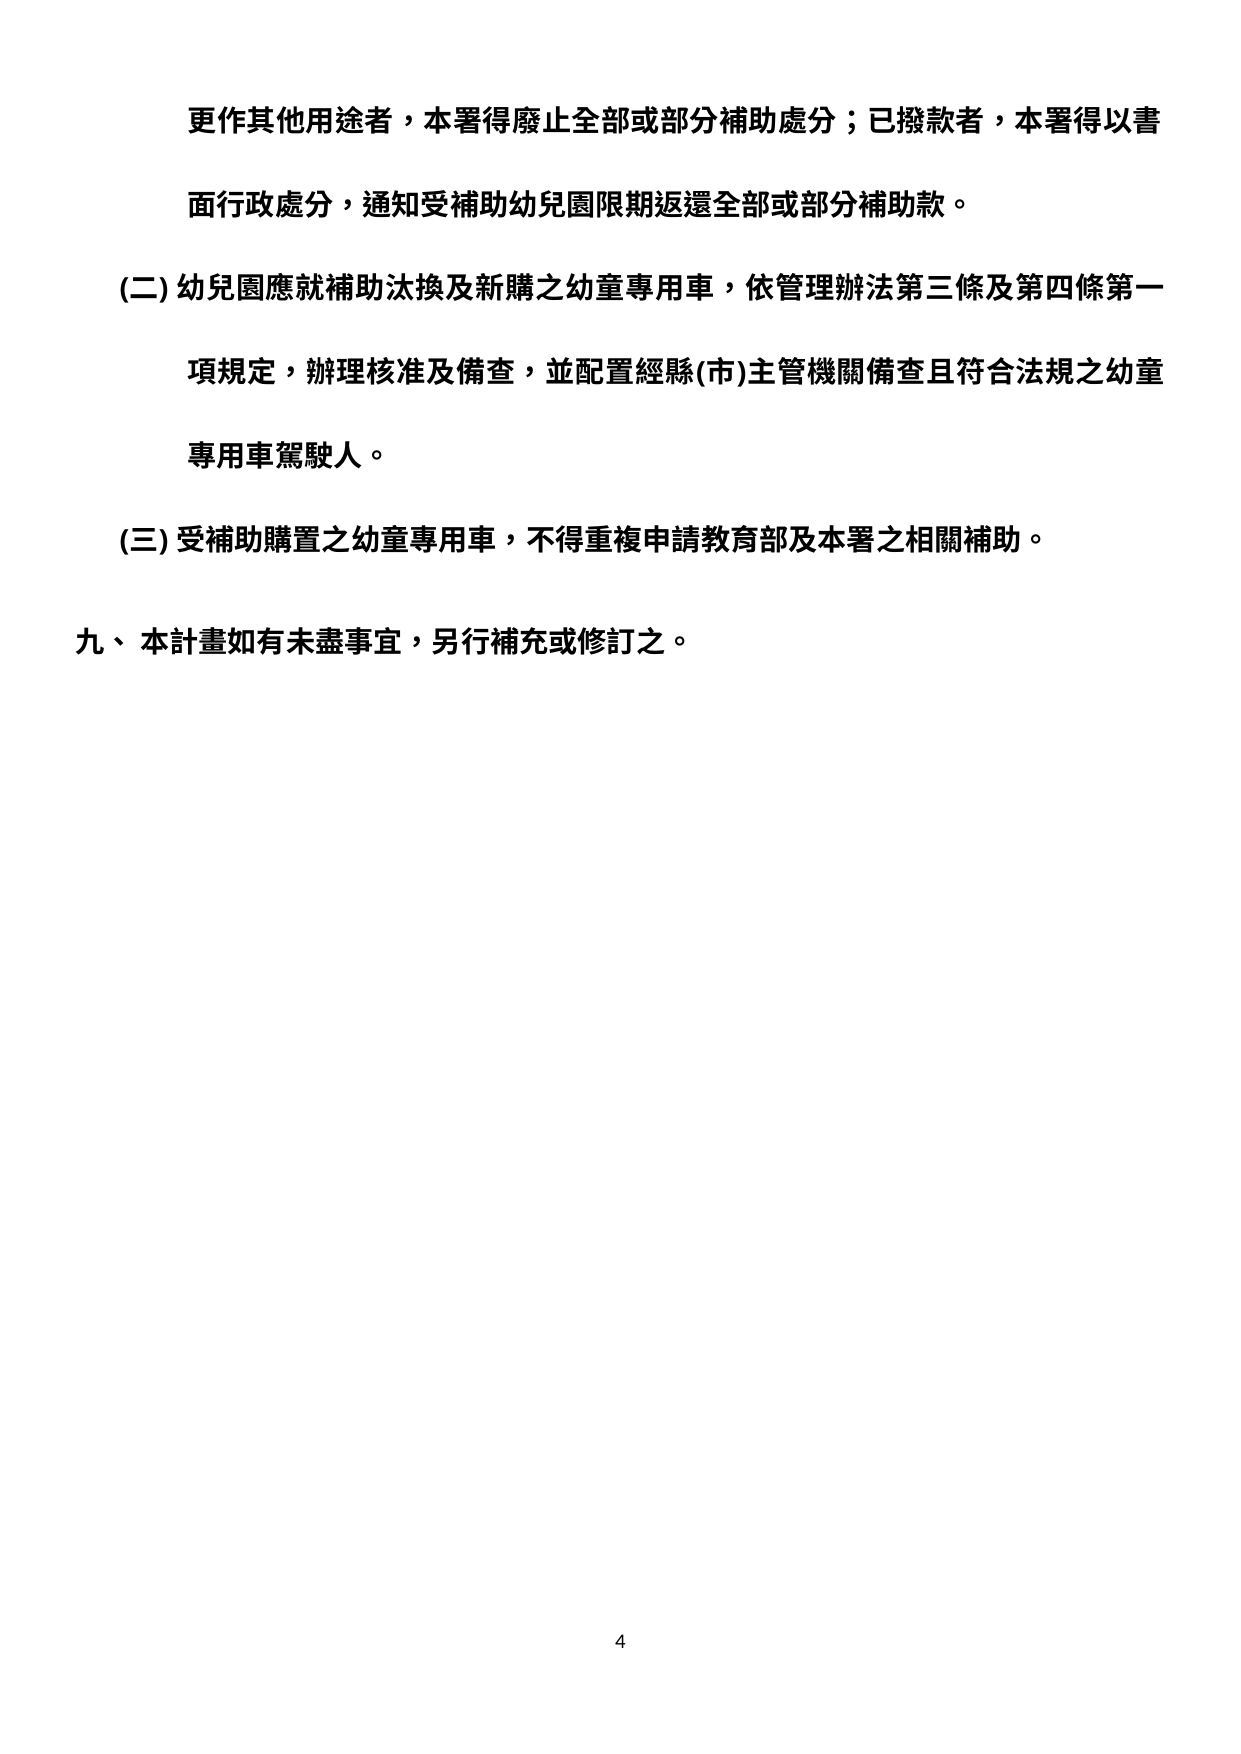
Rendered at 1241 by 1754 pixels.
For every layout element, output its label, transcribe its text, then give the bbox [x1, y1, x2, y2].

list 受補助購置之幼童專用車，不得重複申請教育部及本署之相關補助。 [119, 496, 1165, 579]
list 本計畫如有未盡事宜，另行補充或修訂之。 [75, 598, 1165, 682]
list 幼兒園應就補助汰換及新購之幼童專用車，依管理辦法第三條及第四條第一項規定，辦理核准及備查，並配置經縣(市)主管機關備查且符合法規之幼童專用車駕駛人。 [119, 244, 1165, 496]
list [119, 77, 1165, 244]
